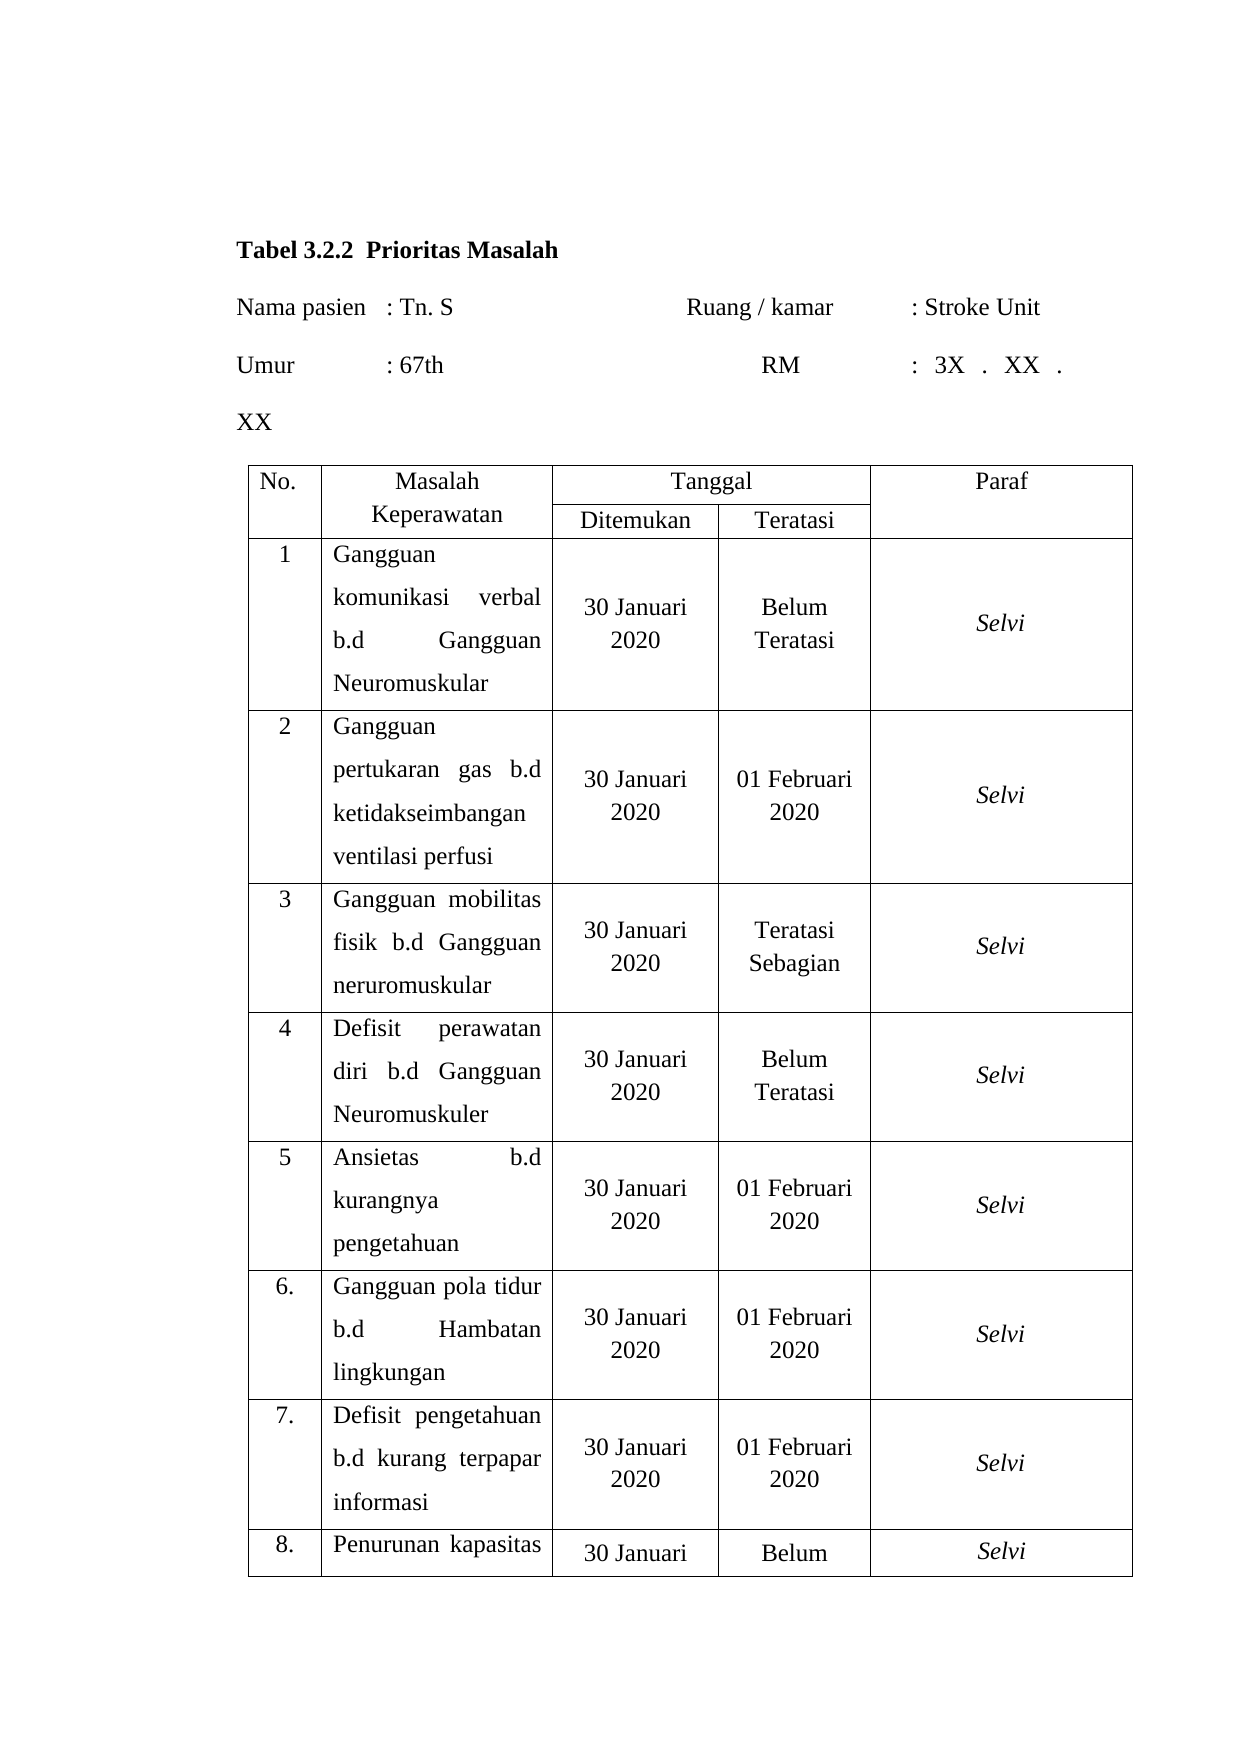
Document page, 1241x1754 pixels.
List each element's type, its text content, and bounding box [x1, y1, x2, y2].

table_cell 01 Februari 2020 [719, 1271, 870, 1399]
table_cell Selvi [871, 711, 1132, 883]
table_header Tanggal [553, 466, 870, 504]
table_header No. [249, 466, 321, 538]
table_cell Gangguan pola tidur b.d Hambatan lingkungan [322, 1271, 552, 1399]
table_cell Defisit perawatan diri b.d Gangguan Neuromuskuler [322, 1013, 552, 1141]
table_cell Selvi [871, 1530, 1132, 1576]
table_cell Selvi [871, 539, 1132, 710]
table_cell 5 [249, 1142, 321, 1270]
table_cell Ditemukan [553, 505, 718, 538]
table_cell Selvi [871, 884, 1132, 1012]
table_header Paraf [871, 466, 1132, 538]
table_cell Belum Teratasi [719, 1013, 870, 1141]
table_cell Selvi [871, 1013, 1132, 1141]
table_cell 6. [249, 1271, 321, 1399]
text Nama pasien : Tn. S Ruang / kamar : Stroke Unit [236, 292, 1063, 321]
table_cell 2 [249, 711, 321, 883]
table_cell 30 Januari 2020 [553, 1271, 718, 1399]
table_cell Gangguan mobilitas fisik b.d Gangguan neruromuskular [322, 884, 552, 1012]
table_cell Selvi [871, 1271, 1132, 1399]
table_cell Teratasi [719, 505, 870, 538]
table_cell 3 [249, 884, 321, 1012]
table_cell 7. [249, 1400, 321, 1528]
table_cell 01 Februari 2020 [719, 1142, 870, 1270]
table_cell 8. [249, 1530, 321, 1576]
table_cell Gangguan pertukaran gas b.d ketidakseimbangan ventilasi perfusi [322, 711, 552, 883]
table_cell Gangguan komunikasi verbal b.d Gangguan Neuromuskular [322, 539, 552, 710]
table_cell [322, 1530, 552, 1576]
table_cell 30 Januari 2020 [553, 1013, 718, 1141]
table_cell 4 [249, 1013, 321, 1141]
table_cell Belum Teratasi [719, 539, 870, 710]
table_cell Teratasi Sebagian [719, 884, 870, 1012]
table_cell 30 Januari 2020 [553, 884, 718, 1012]
table_cell 01 Februari 2020 [719, 711, 870, 883]
table_cell 30 Januari 2020 [553, 1142, 718, 1270]
table_cell 1 [249, 539, 321, 710]
table_cell Selvi [871, 1400, 1132, 1528]
table_cell 01 Februari 2020 [719, 1400, 870, 1528]
text Umur : 67th RM : 3X . XX . XX [236, 350, 1063, 436]
table_cell 30 Januari 2020 [553, 1400, 718, 1528]
table_cell 30 Januari 2020 [553, 539, 718, 710]
text Tabel 3.2.2 Prioritas Masalah [236, 235, 1063, 263]
table_cell Selvi [871, 1142, 1132, 1270]
table_cell 30 Januari 2020 [553, 711, 718, 883]
table_header Masalah Keperawatan [322, 466, 552, 538]
table_cell Ansietas b.d kurangnya pengetahuan [322, 1142, 552, 1270]
table_cell Defisit pengetahuan b.d kurang terpapar informasi [322, 1400, 552, 1528]
table_cell 30 Januari 2020 [553, 1530, 718, 1576]
table_cell Belum teratasi [719, 1530, 870, 1576]
